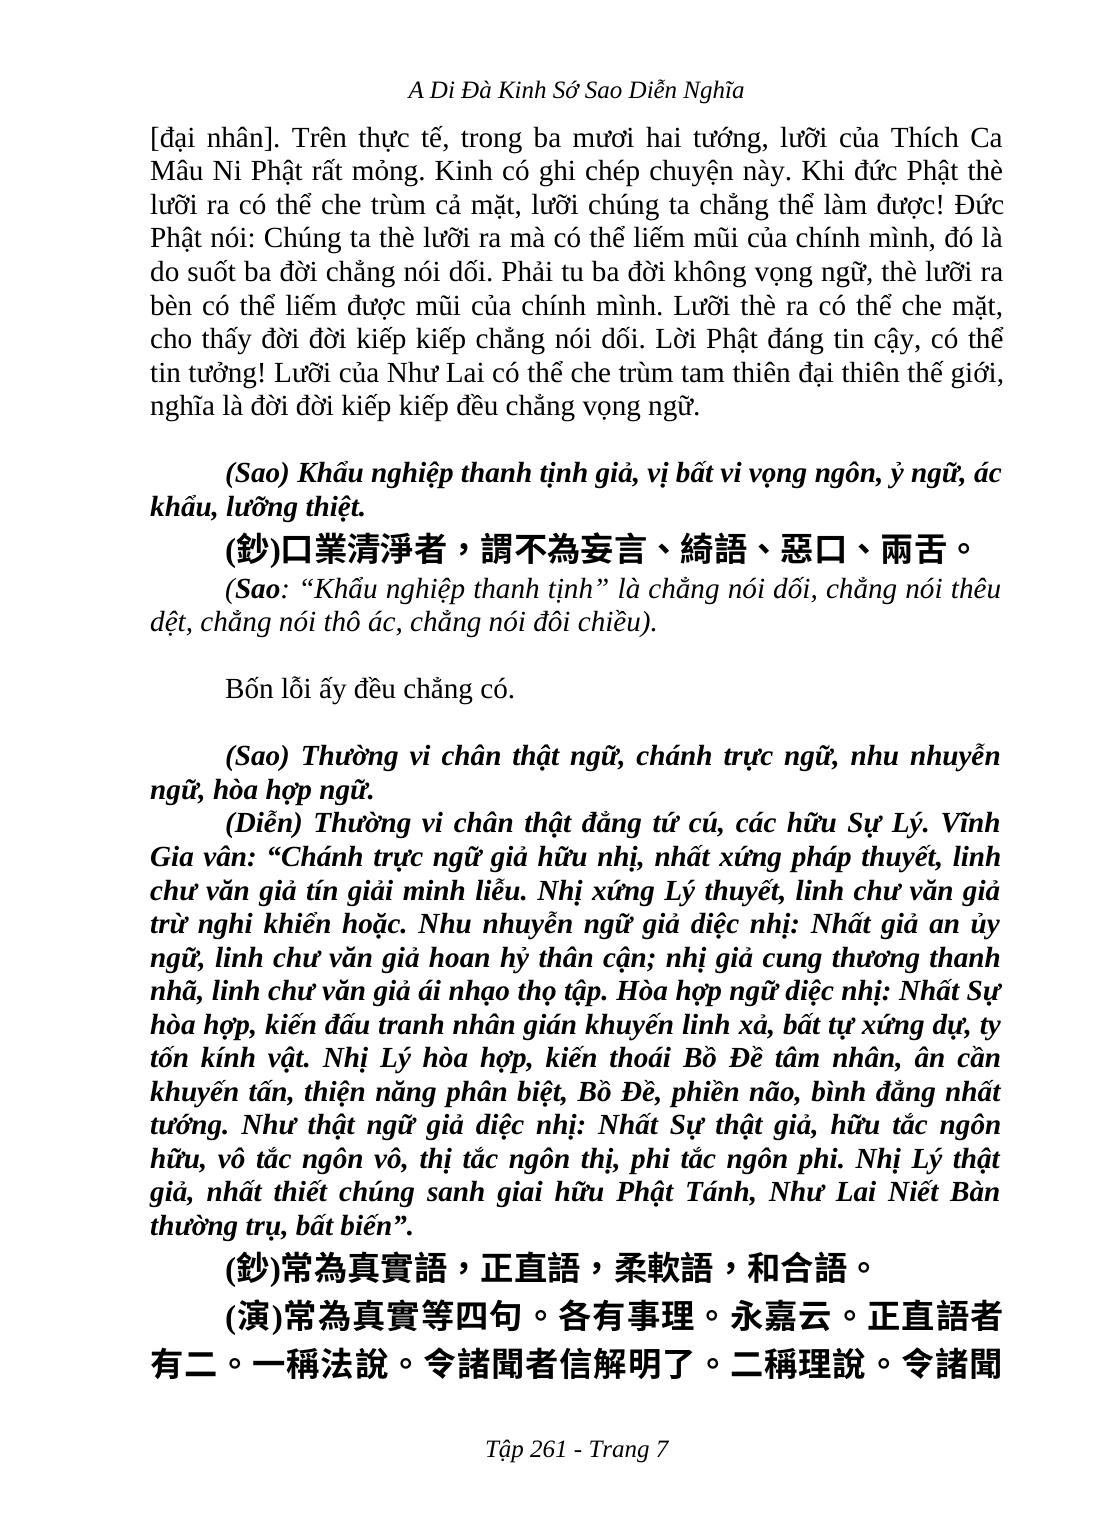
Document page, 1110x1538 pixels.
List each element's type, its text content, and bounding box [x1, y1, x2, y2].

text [150, 120, 1005, 422]
text (Sao) Thường vi chân thật ngữ, chánh trực ngữ, nhu nhuyễn ngữ, hòa hợp ngữ. [150, 738, 1005, 806]
text (鈔)口業清淨者，謂不為妄言、綺語、惡口、兩舌。 [150, 522, 1005, 571]
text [150, 1290, 1005, 1386]
text (鈔)常為真實語，正直語，柔軟語，和合語。 [150, 1242, 1005, 1290]
text (Sao: “Khẩu nghiệp thanh tịnh” là chẳng nói dối, chẳng nói thêu dệt, chẳng nói thô ác, chẳng nói đôi chiều). [150, 571, 1005, 638]
text Bốn lỗi ấy đều chẳng có. [150, 671, 1005, 705]
text (Sao) Khẩu nghiệp thanh tịnh giả, vị bất vi vọng ngôn, ỷ ngữ, ác khẩu, lưỡng thiệt. [150, 455, 1005, 522]
text (Diễn) Thường vi chân thật đẳng tứ cú, các hữu Sự Lý. Vĩnh Gia vân: “Chánh trực ngữ giả hữu nhị, nhất xứng pháp thuyết, linh chư văn giả tín giải minh liễu. Nhị xứng Lý thuyết, linh chư văn giả trừ nghi khiển hoặc. Nhu nhuyễn ngữ giả diệc nhị: Nhất giả an ủy ngữ, linh chư văn giả hoan hỷ thân cận; nhị giả cung thương thanh nhã, linh chư văn giả ái nhạo thọ tập. Hòa hợp ngữ diệc nhị: Nhất Sự hòa hợp, kiến đấu tranh nhân gián khuyến linh xả, bất tự xứng dự, ty tốn kính vật. Nhị Lý hòa hợp, kiến thoái Bồ Đề tâm nhân, ân cần khuyến tấn, thiện năng phân biệt, Bồ Đề, phiền não, bình đẳng nhất tướng. Như thật ngữ giả diệc nhị: Nhất Sự thật giả, hữu tắc ngôn hữu, vô tắc ngôn vô, thị tắc ngôn thị, phi tắc ngôn phi. Nhị Lý thật giả, nhất thiết chúng sanh giai hữu Phật Tánh, Như Lai Niết Bàn thường trụ, bất biến”. [150, 806, 1005, 1242]
